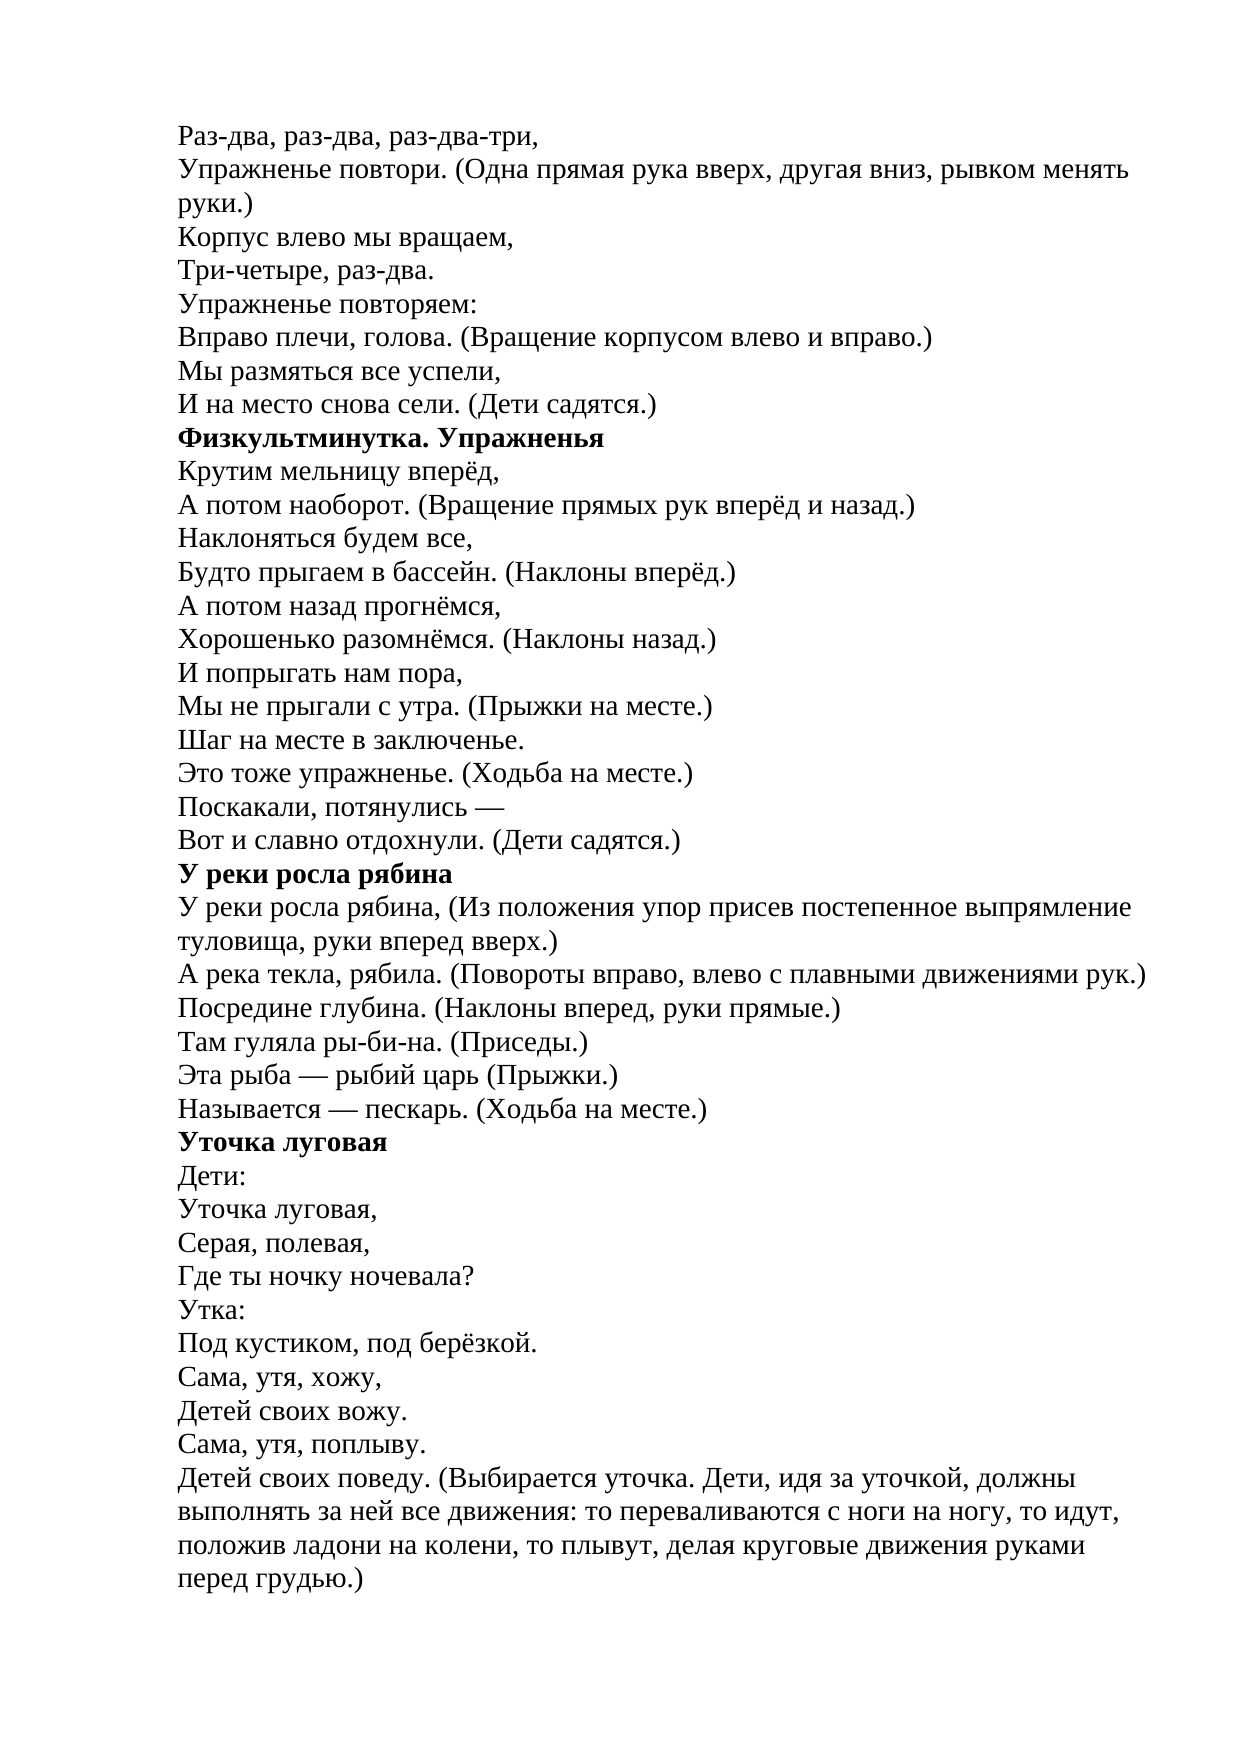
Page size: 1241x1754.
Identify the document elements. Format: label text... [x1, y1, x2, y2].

text У реки росла рябина У реки росла рябина, (Из положения упор присев постепенное выпрямление туловища, руки вперед вверх.) А река текла, рябила. (Повороты вправо, влево с плавными движениями рук.) Посредине глубина. (Наклоны вперед, руки прямые.) Там гуляла ры-би-на. (Приседы.) Эта рыба — рыбий царь (Прыжки.) Называется — пескарь. (Ходьба на месте.) [177, 856, 1152, 1124]
text Физкультминутка. Упражненья Крутим мельницу вперёд, А потом наоборот. (Вращение прямых рук вперёд и назад.) Наклоняться будем все, Будто прыгаем в бассейн. (Наклоны вперёд.) А потом назад прогнёмся, Хорошенько разомнёмся. (Наклоны назад.) И попрыгать нам пора, Мы не прыгали с утра. (Прыжки на месте.) Шаг на месте в заключенье. Это тоже упражненье. (Ходьба на месте.) Поскакали, потянулись — Вот и славно отдохнули. (Дети садятся.) [177, 420, 1152, 856]
text Утка: Под кустиком, под берёзкой. Сама, утя, хожу, Детей своих вожу. Сама, утя, поплыву. Детей своих поведу. (Выбирается уточка. Дети, идя за уточкой, должны выполнять за ней все движения: то переваливаются с ноги на ногу, то идут, положив ладони на колени, то плывут, делая круговые движения руками перед грудью.) [177, 1292, 1152, 1594]
text Уточка луговая Дети: Уточка луговая, Серая, полевая, Где ты ночку ночевала? [177, 1124, 1152, 1292]
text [177, 118, 1152, 420]
